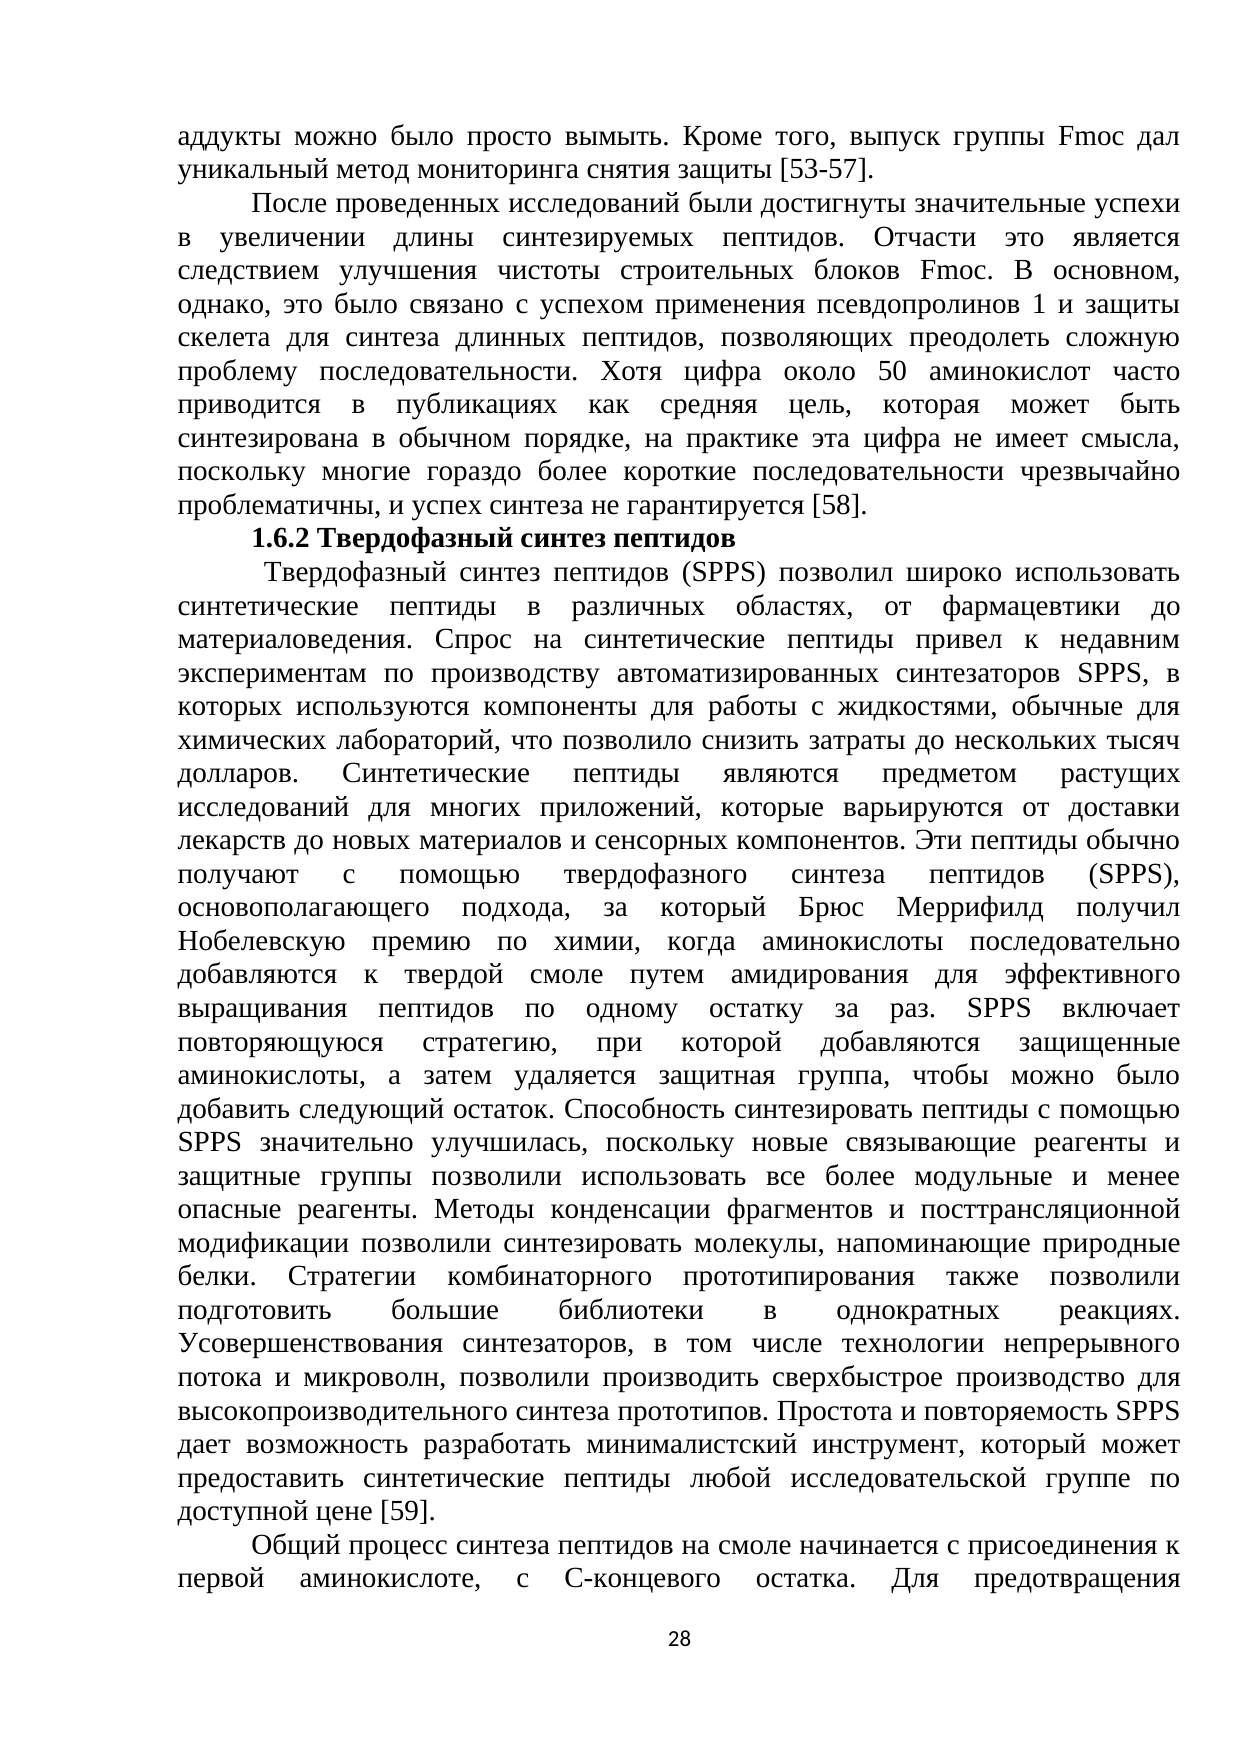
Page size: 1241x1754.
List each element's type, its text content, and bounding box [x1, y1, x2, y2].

text 1.6.2 Твердофазный синтез пептидов [177, 521, 1181, 554]
text После проведенных исследований были достигнуты значительные успехи в увеличении длины синтезируемых пептидов. Отчасти это является следствием улучшения чистоты строительных блоков Fmoc. В основном, однако, это было связано с успехом применения псевдопролинов 1 и защиты скелета для синтеза длинных пептидов, позволяющих преодолеть сложную проблему последовательности. Хотя цифра около 50 аминокислот часто приводится в публикациях как средняя цель, которая может быть синтезирована в обычном порядке, на практике эта цифра не имеет смысла, поскольку многие гораздо более короткие последовательности чрезвычайно проблематичны, и успех синтеза не гарантируется [58]. [177, 185, 1181, 521]
text Твердофазный синтез пептидов (SPPS) позволил широко использовать синтетические пептиды в различных областях, от фармацевтики до материаловедения. Спрос на синтетические пептиды привел к недавним экспериментам по производству автоматизированных синтезаторов SPPS, в которых используются компоненты для работы с жидкостями, обычные для химических лабораторий, что позволило снизить затраты до нескольких тысяч долларов. Синтетические пептиды являются предметом растущих исследований для многих приложений, которые варьируются от доставки лекарств до новых материалов и сенсорных компонентов. Эти пептиды обычно получают с помощью твердофазного синтеза пептидов (SPPS), основополагающего подхода, за который Брюс Меррифилд получил Нобелевскую премию по химии, когда аминокислоты последовательно добавляются к твердой смоле путем амидирования для эффективного выращивания пептидов по одному остатку за раз. SPPS включает повторяющуюся стратегию, при которой добавляются защищенные аминокислоты, а затем удаляется защитная группа, чтобы можно было добавить следующий остаток. Способность синтезировать пептиды с помощью SPPS значительно улучшилась, поскольку новые связывающие реагенты и защитные группы позволили использовать все более модульные и менее опасные реагенты. Методы конденсации фрагментов и посттрансляционной модификации позволили синтезировать молекулы, напоминающие природные белки. Стратегии комбинаторного прототипирования также позволили подготовить большие библиотеки в однократных реакциях. Усовершенствования синтезаторов, в том числе технологии непрерывного потока и микроволн, позволили производить сверхбыстрое производство для высокопроизводительного синтеза прототипов. Простота и повторяемость SPPS дает возможность разработать минималистский инструмент, который может предоставить синтетические пептиды любой исследовательской группе по доступной цене [59]. [177, 554, 1181, 1527]
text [177, 118, 1181, 185]
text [177, 1527, 1181, 1594]
